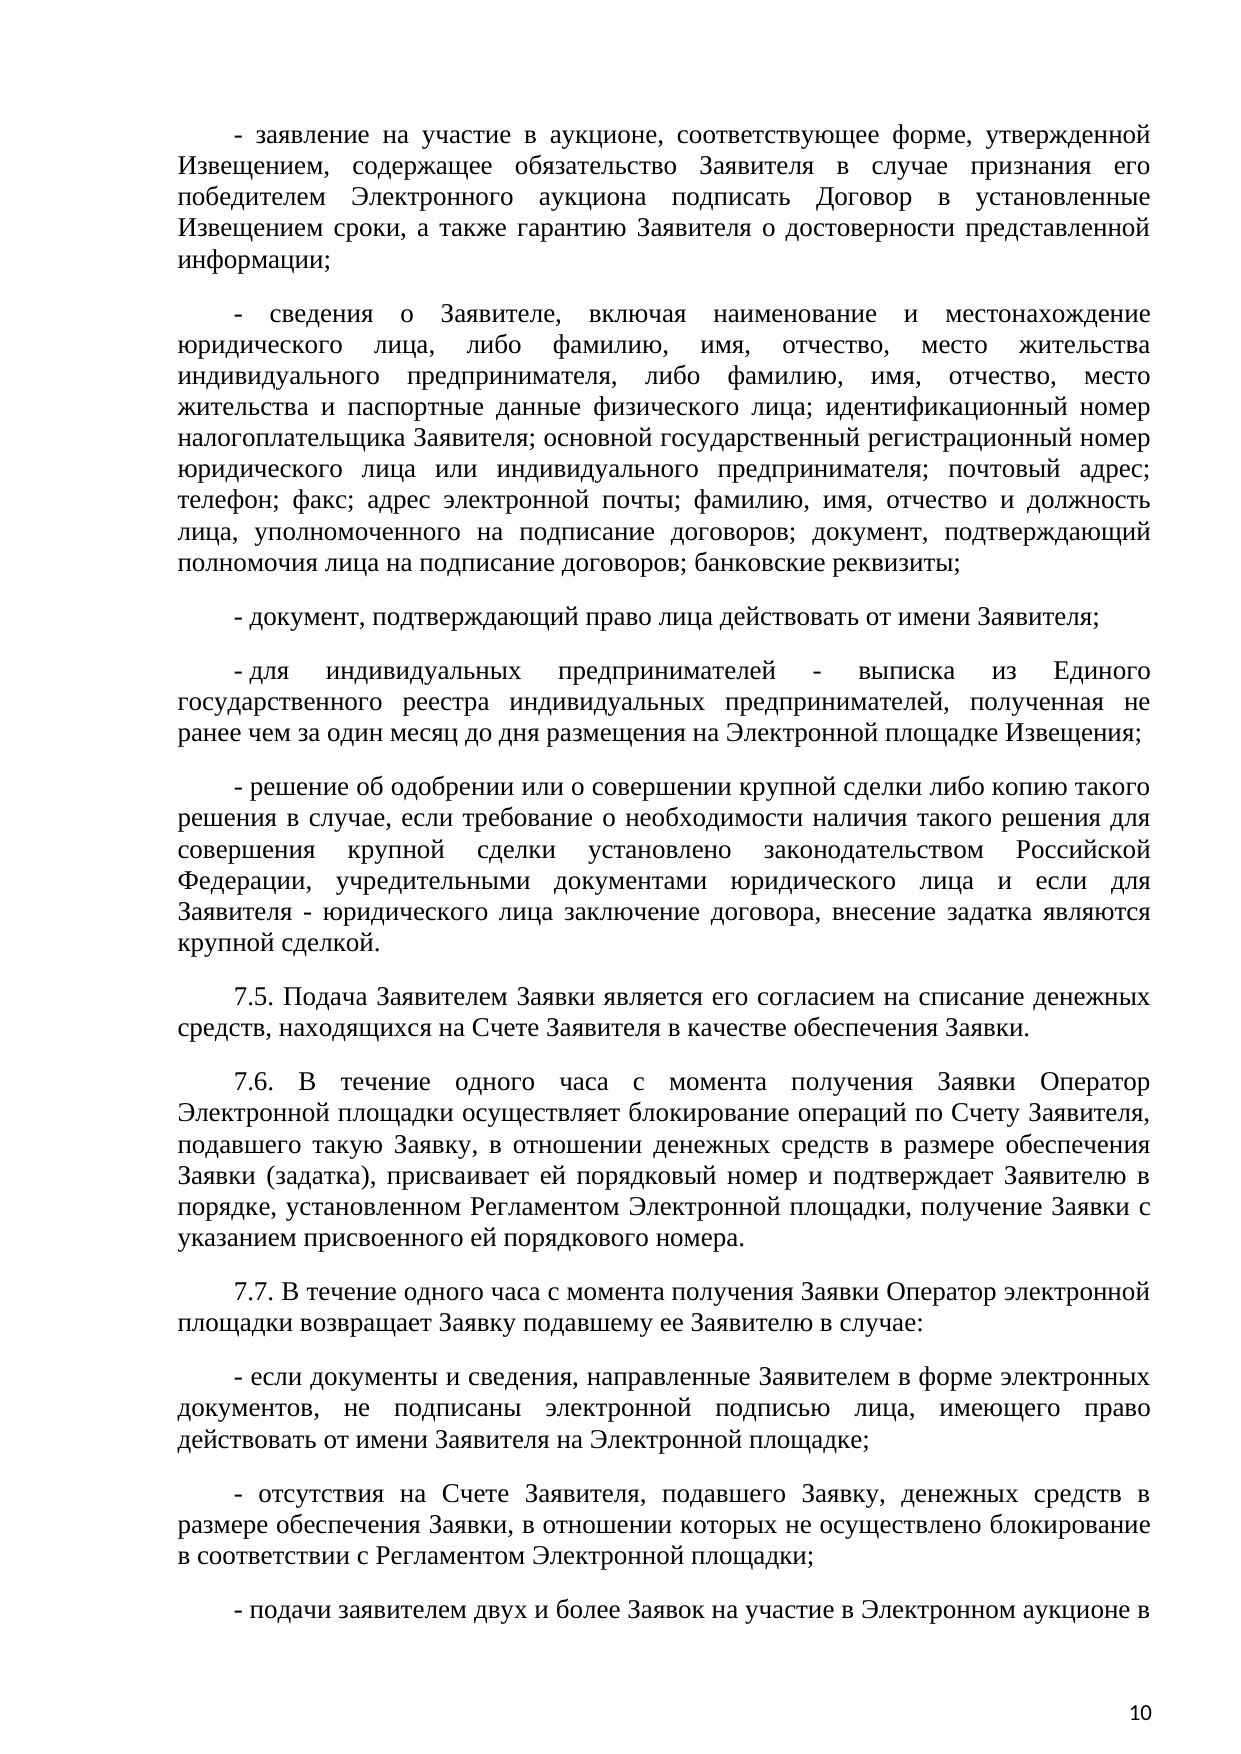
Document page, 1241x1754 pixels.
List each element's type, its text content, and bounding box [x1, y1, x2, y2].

text - для индивидуальных предпринимателей - выписка из Единого государственного реестра индивидуальных предпринимателей, полученная не ранее чем за один месяц до дня размещения на Электронной площадке Извещения; [177, 654, 1152, 747]
text - заявление на участие в аукционе, соответствующее форме, утвержденной Извещением, содержащее обязательство Заявителя в случае признания его победителем Электронного аукциона подписать Договор в установленные Извещением сроки, а также гарантию Заявителя о достоверности представленной информации; [177, 118, 1152, 274]
text - отсутствия на Счете Заявителя, подавшего Заявку, денежных средств в размере обеспечения Заявки, в отношении которых не осуществлено блокирование в соответствии с Регламентом Электронной площадки; [177, 1477, 1152, 1570]
text - если документы и сведения, направленные Заявителем в форме электронных документов, не подписаны электронной подписью лица, имеющего право действовать от имени Заявителя на Электронной площадке; [177, 1360, 1152, 1454]
text - сведения о Заявителе, включая наименование и местонахождение юридического лица, либо фамилию, имя, отчество, место жительства индивидуального предпринимателя, либо фамилию, имя, отчество, место жительства и паспортные данные физического лица; идентификационный номер налогоплательщика Заявителя; основной государственный регистрационный номер юридического лица или индивидуального предпринимателя; почтовый адрес; телефон; факс; адрес электронной почты; фамилию, имя, отчество и должность лица, уполномоченного на подписание договоров; документ, подтверждающий полномочия лица на подписание договоров; банковские реквизиты; [177, 297, 1152, 577]
text 7.5. Подача Заявителем Заявки является его согласием на списание денежных средств, находящихся на Счете Заявителя в качестве обеспечения Заявки. [177, 980, 1152, 1042]
text - документ, подтверждающий право лица действовать от имени Заявителя; [177, 600, 1152, 631]
text 7.7. В течение одного часа с момента получения Заявки Оператор электронной площадки возвращает Заявку подавшему ее Заявителю в случае: [177, 1275, 1152, 1337]
text 7.6. В течение одного часа с момента получения Заявки Оператор Электронной площадки осуществляет блокирование операций по Счету Заявителя, подавшего такую Заявку, в отношении денежных средств в размере обеспечения Заявки (задатка), присваивает ей порядковый номер и подтверждает Заявителю в порядке, установленном Регламентом Электронной площадки, получение Заявки с указанием присвоенного ей порядкового номера. [177, 1065, 1152, 1252]
text - решение об одобрении или о совершении крупной сделки либо копию такого решения в случае, если требование о необходимости наличия такого решения для совершения крупной сделки установлено законодательством Российской Федерации, учредительными документами юридического лица и если для Заявителя - юридического лица заключение договора, внесение задатка являются крупной сделкой. [177, 770, 1152, 957]
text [177, 1593, 1152, 1624]
